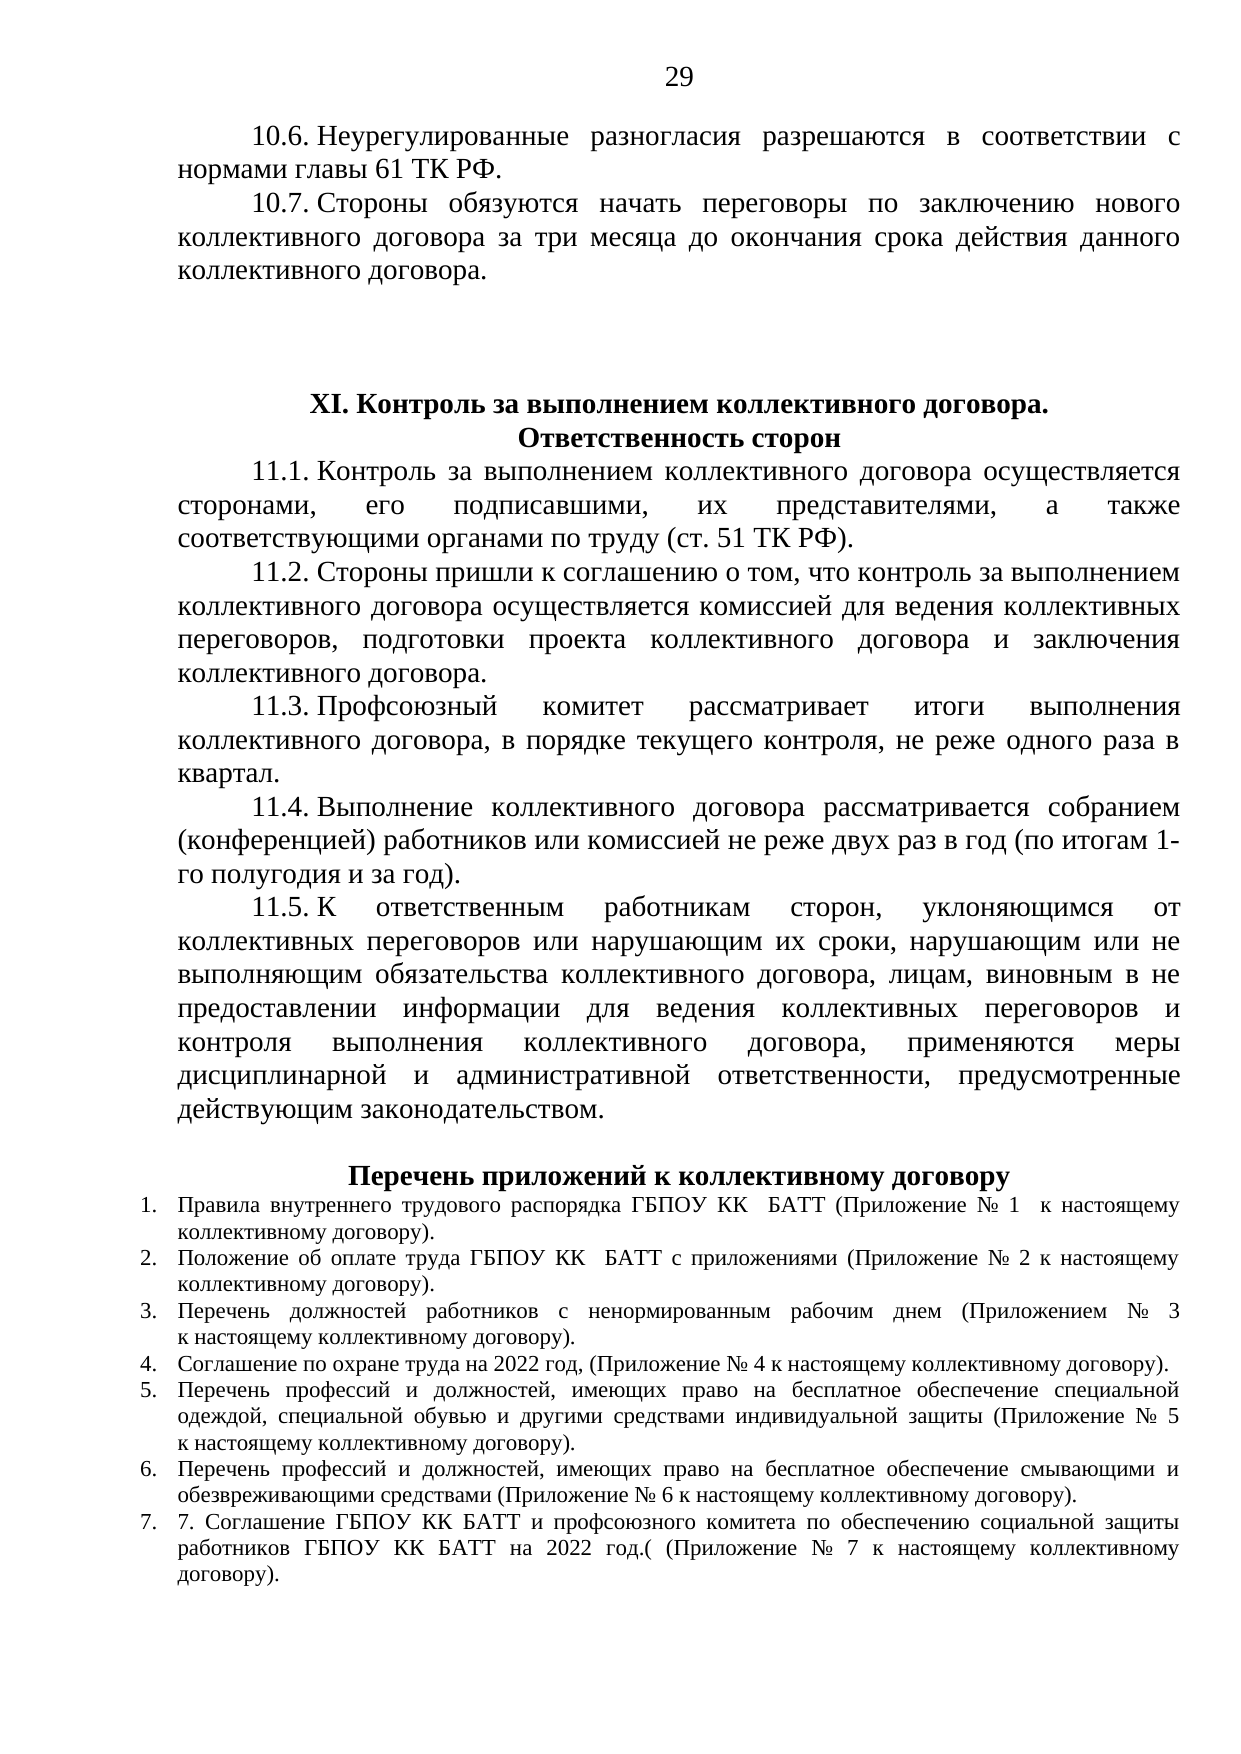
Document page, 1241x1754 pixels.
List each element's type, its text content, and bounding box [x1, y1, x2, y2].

list Правила внутреннего трудового распорядка ГБПОУ КК БАТТ (Приложение № 1 к настоящему коллективному договору). [140, 1191, 1181, 1244]
text ХI. Контроль за выполнением коллективного договора. [177, 386, 1181, 420]
text Перечень приложений к коллективному договору [177, 1158, 1181, 1191]
list Соглашение по охране труда на 2022 год, (Приложение № 4 к настоящему коллективному договору). [140, 1349, 1181, 1376]
list Перечень должностей работников с ненормированным рабочим днем (Приложением № 3 к настоящему коллективному договору). [140, 1297, 1181, 1349]
list Перечень профессий и должностей, имеющих право на бесплатное обеспечение смывающими и обезвреживающими средствами (Приложение № 6 к настоящему коллективному договору). [140, 1455, 1181, 1508]
text 10.6. Неурегулированные разногласия разрешаются в соответствии с нормами главы 61 ТК РФ. [177, 118, 1181, 185]
text Ответственность сторон [177, 420, 1181, 453]
text 11.5. К ответственным работникам сторон, уклоняющимся от коллективных переговоров или нарушающим их сроки, нарушающим или не выполняющим обязательства коллективного договора, лицам, виновным в не предоставлении информации для ведения коллективных переговоров и контроля выполнения коллективного договора, применяются меры дисциплинарной и административной ответственности, предусмотренные действующим законодательством. [177, 889, 1181, 1124]
list Перечень профессий и должностей, имеющих право на бесплатное обеспечение специальной одеждой, специальной обувью и другими средствами индивидуальной защиты (Приложение № 5 к настоящему коллективному договору). [140, 1376, 1181, 1455]
text 11.2. Стороны пришли к соглашению о том, что контроль за выполнением коллективного договора осуществляется комиссией для ведения коллективных переговоров, подготовки проекта коллективного договора и заключения коллективного договора. [177, 554, 1181, 688]
list 7. Соглашение ГБПОУ КК БАТТ и профсоюзного комитета по обеспечению социальной защиты работников ГБПОУ КК БАТТ на 2022 год.( (Приложение № 7 к настоящему коллективному договору). [140, 1508, 1181, 1587]
text 11.4. Выполнение коллективного договора рассматривается собранием (конференцией) работников или комиссией не реже двух раз в год (по итогам 1-го полугодия и за год). [177, 789, 1181, 889]
list Положение об оплате труда ГБПОУ КК БАТТ с приложениями (Приложение № 2 к настоящему коллективному договору). [140, 1244, 1181, 1297]
text 10.7. Стороны обязуются начать переговоры по заключению нового коллективного договора за три месяца до окончания срока действия данного коллективного договора. [177, 185, 1181, 286]
text 11.3. Профсоюзный комитет рассматривает итоги выполнения коллективного договора, в порядке текущего контроля, не реже одного раза в квартал. [177, 688, 1181, 789]
text 11.1. Контроль за выполнением коллективного договора осуществляется сторонами, его подписавшими, их представителями, а также соответствующими органами по труду (ст. 51 ТК РФ). [177, 453, 1181, 554]
